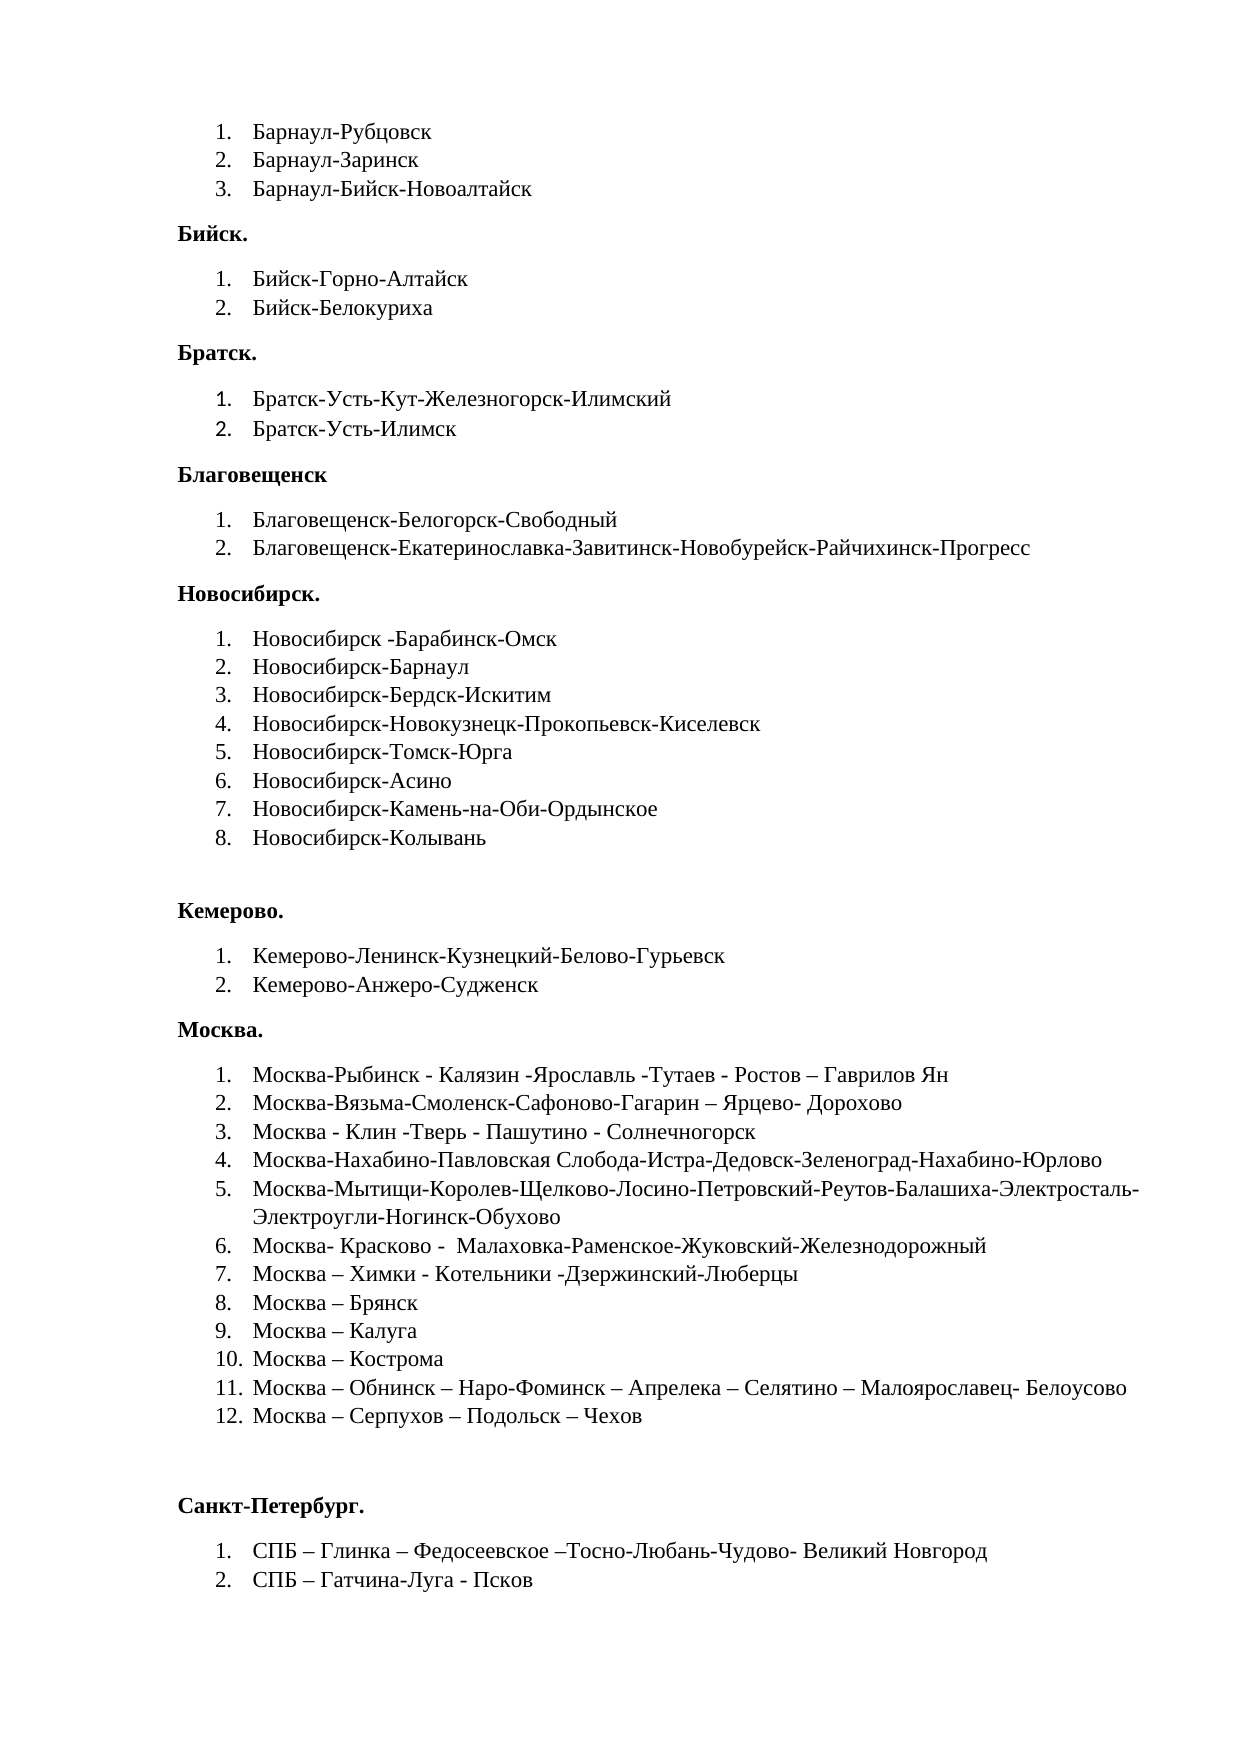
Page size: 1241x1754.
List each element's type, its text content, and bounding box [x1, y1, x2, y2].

text Кемерово. [177, 897, 1152, 924]
list Барнаул-Бийск-Новоалтайск [215, 175, 1152, 201]
text Москва. [177, 1016, 1152, 1042]
list Благовещенск-Белогорск-Свободный [215, 506, 1152, 532]
list Бийск-Горно-Алтайск [215, 265, 1152, 292]
list Новосибирск-Асино [215, 767, 1152, 793]
list Новосибирск-Колывань [215, 824, 1152, 850]
list Кемерово-Ленинск-Кузнецкий-Белово-Гурьевск [215, 942, 1152, 969]
list Москва-Нахабино-Павловская Слобода-Истра-Дедовск-Зеленоград-Нахабино-Юрлово [215, 1146, 1152, 1173]
list Москва-Рыбинск - Калязин -Ярославль -Тутаев - Ростов – Гаврилов Ян [215, 1061, 1152, 1087]
list Благовещенск-Екатеринославка-Завитинск-Новобурейск-Райчихинск-Прогресс [215, 534, 1152, 561]
list Москва - Клин -Тверь - Пашутино - Солнечногорск [215, 1118, 1152, 1144]
text Санкт-Петербург. [177, 1492, 1152, 1519]
list Москва – Химки - Котельники -Дзержинский-Люберцы [215, 1260, 1152, 1286]
list Кемерово-Анжеро-Судженск [215, 971, 1152, 997]
list Москва – Серпухов – Подольск – Чехов [215, 1402, 1152, 1429]
list Барнаул-Рубцовск [215, 118, 1152, 144]
list Братск-Усть-Кут-Железногорск-Илимский [215, 384, 1152, 412]
list Братск-Усть-Илимск [215, 414, 1152, 442]
list Бийск-Белокуриха [215, 294, 1152, 320]
list Москва- Красково - Малаховка-Раменское-Жуковский-Железнодорожный [215, 1232, 1152, 1258]
list Барнаул-Заринск [215, 147, 1152, 173]
list СПБ – Гатчина-Луга - Псков [215, 1566, 1152, 1592]
text Новосибирск. [177, 579, 1152, 606]
list Москва – Калуга [215, 1317, 1152, 1343]
text Братск. [177, 339, 1152, 365]
list Москва-Вязьма-Смоленск-Сафоново-Гагарин – Ярцево- Дорохово [215, 1089, 1152, 1116]
list Москва – Кострома [215, 1345, 1152, 1372]
text Благовещенск [177, 461, 1152, 487]
list Новосибирск -Барабинск-Омск [215, 625, 1152, 651]
text Бийск. [177, 220, 1152, 246]
list Москва – Обнинск – Наро-Фоминск – Апрелека – Селятино – Малоярославец- Белоусово [215, 1374, 1152, 1400]
list Новосибирск-Томск-Юрга [215, 738, 1152, 765]
list Новосибирск-Камень-на-Оби-Ордынское [215, 795, 1152, 822]
list Москва – Брянск [215, 1288, 1152, 1315]
list Москва-Мытищи-Королев-Щелково-Лосино-Петровский-Реутов-Балашиха-Электросталь-Электроугли-Ногинск-Обухово [215, 1175, 1152, 1229]
list Новосибирск-Барнаул [215, 653, 1152, 679]
list Новосибирск-Новокузнецк-Прокопьевск-Киселевск [215, 710, 1152, 736]
list СПБ – Глинка – Федосеевское –Тосно-Любань-Чудово- Великий Новгород [215, 1538, 1152, 1564]
list Новосибирск-Бердск-Искитим [215, 682, 1152, 708]
